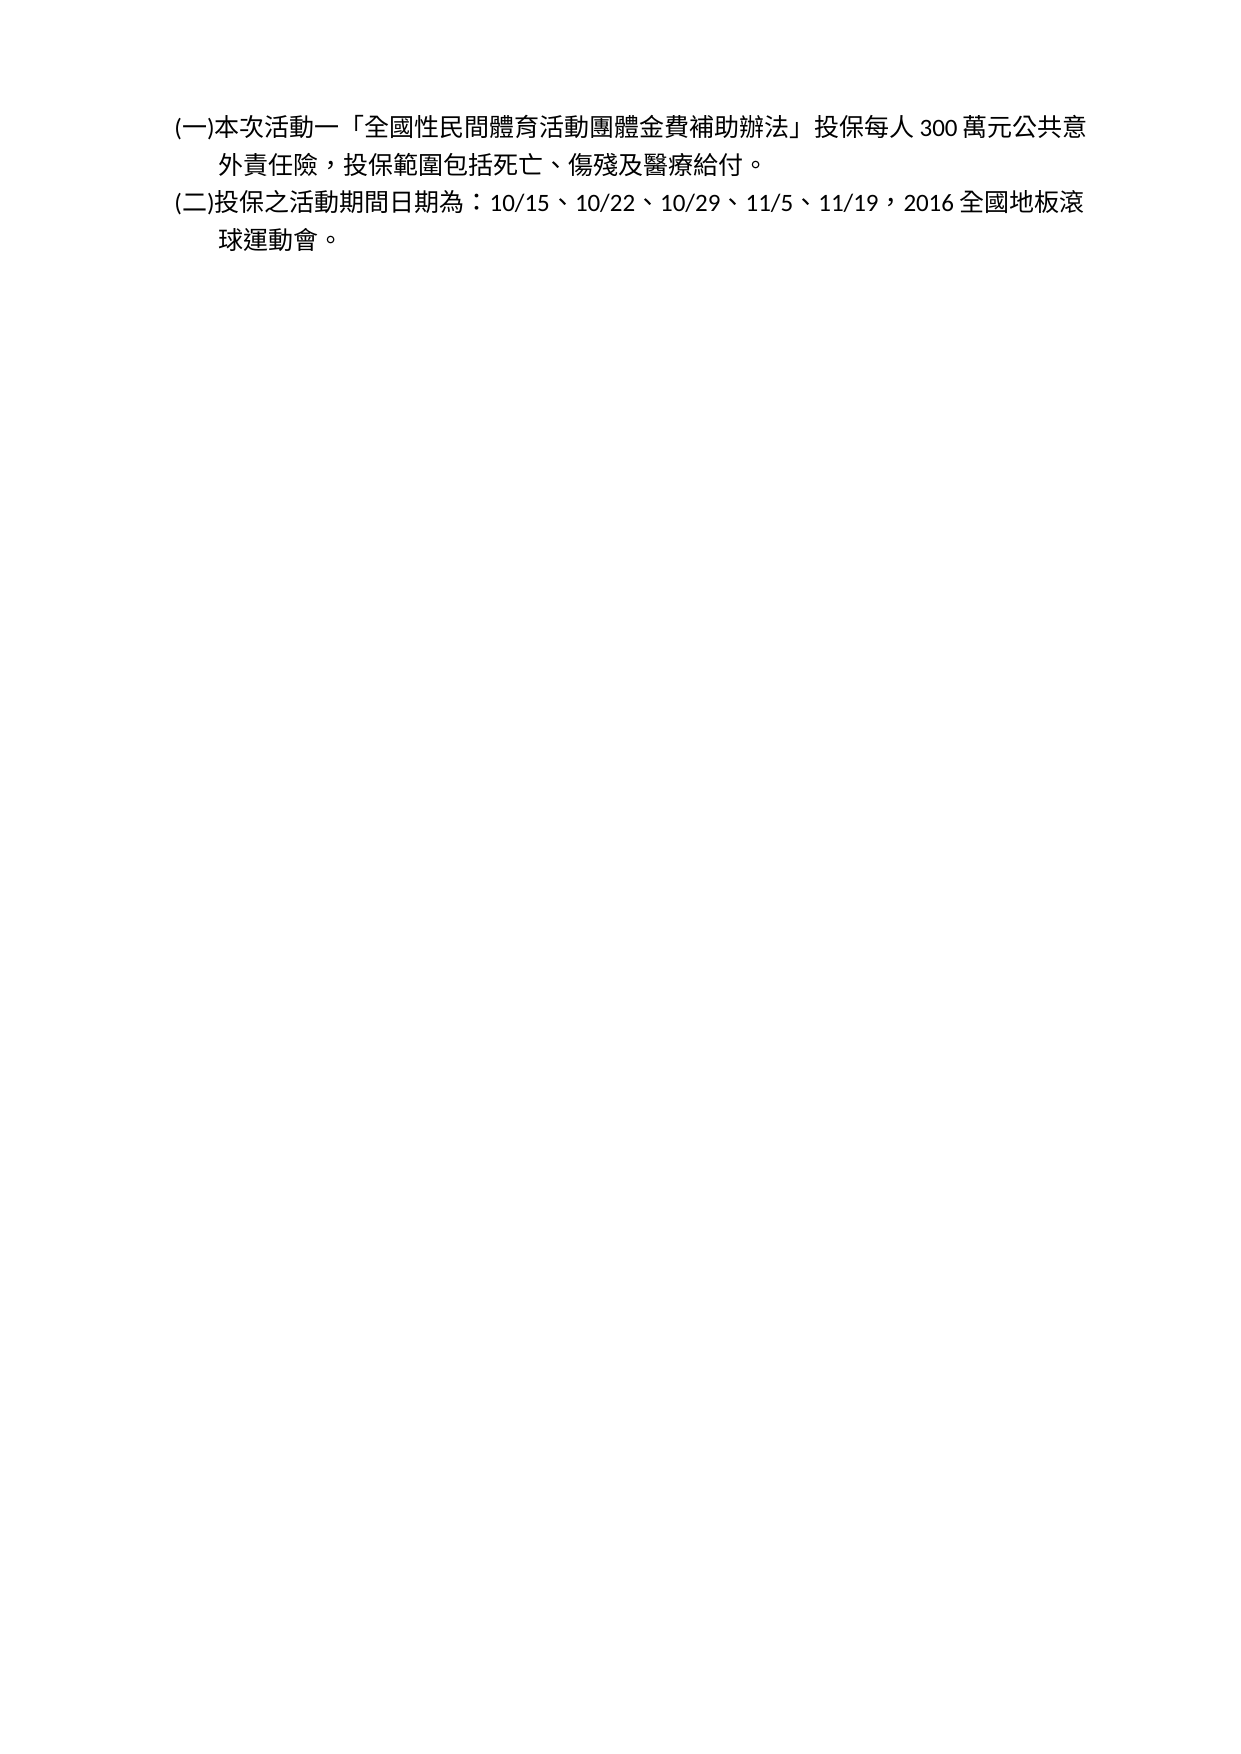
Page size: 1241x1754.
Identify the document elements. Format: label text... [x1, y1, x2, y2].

text (一)本次活動一「全國性民間體育活動團體金費補助辦法」投保每人300萬元公共意外責任險，投保範圍包括死亡、傷殘及醫療給付。 [174, 107, 1104, 182]
list (二)投保之活動期間日期為：10/15、10/22、10/29、11/5、11/19，2016全國地板滾球運動會。 [174, 182, 1104, 257]
